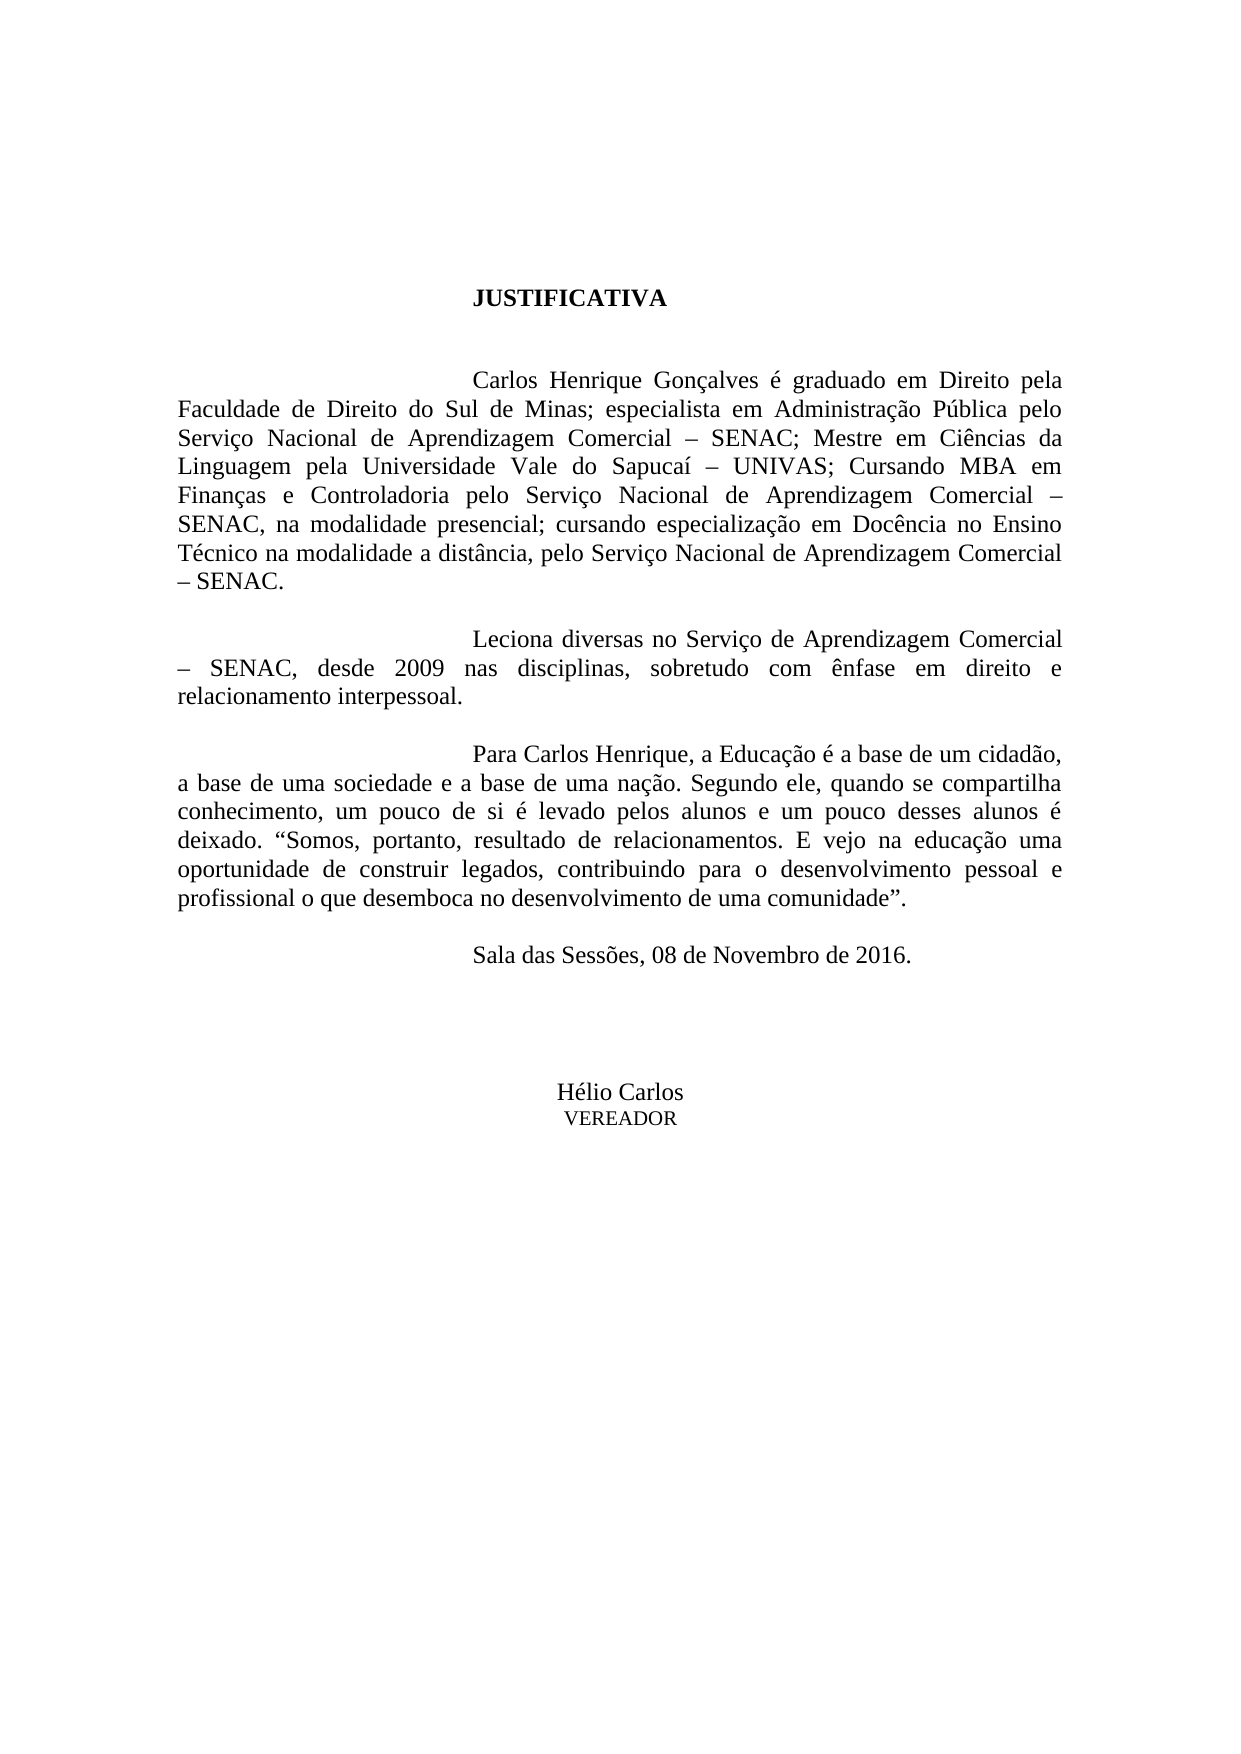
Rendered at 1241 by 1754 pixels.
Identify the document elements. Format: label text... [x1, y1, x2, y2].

text JUSTIFICATIVA [177, 283, 1063, 312]
text Carlos Henrique Gonçalves é graduado em Direito pela Faculdade de Direito do Sul de Minas; especialista em Administração Pública pelo Serviço Nacional de Aprendizagem Comercial – SENAC; Mestre em Ciências da Linguagem pela Universidade Vale do Sapucaí – UNIVAS; Cursando MBA em Finanças e Controladoria pelo Serviço Nacional de Aprendizagem Comercial – SENAC, na modalidade presencial; cursando especialização em Docência no Ensino Técnico na modalidade a distância, pelo Serviço Nacional de Aprendizagem Comercial – SENAC. [177, 365, 1063, 595]
table_cell VEREADOR [170, 1106, 1070, 1132]
text Sala das Sessões, 08 de Novembro de 2016. [177, 940, 1063, 969]
text Leciona diversas no Serviço de Aprendizagem Comercial – SENAC, desde 2009 nas disciplinas, sobretudo com ênfase em direito e relacionamento interpessoal. [177, 624, 1063, 710]
table_header Hélio Carlos [170, 1077, 1070, 1106]
text Para Carlos Henrique, a Educação é a base de um cidadão, a base de uma sociedade e a base de uma nação. Segundo ele, quando se compartilha conhecimento, um pouco de si é levado pelos alunos e um pouco desses alunos é deixado. “Somos, portanto, resultado de relacionamentos. E vejo na educação uma oportunidade de construir legados, contribuindo para o desenvolvimento pessoal e profissional o que desemboca no desenvolvimento de uma comunidade”. [177, 739, 1063, 911]
